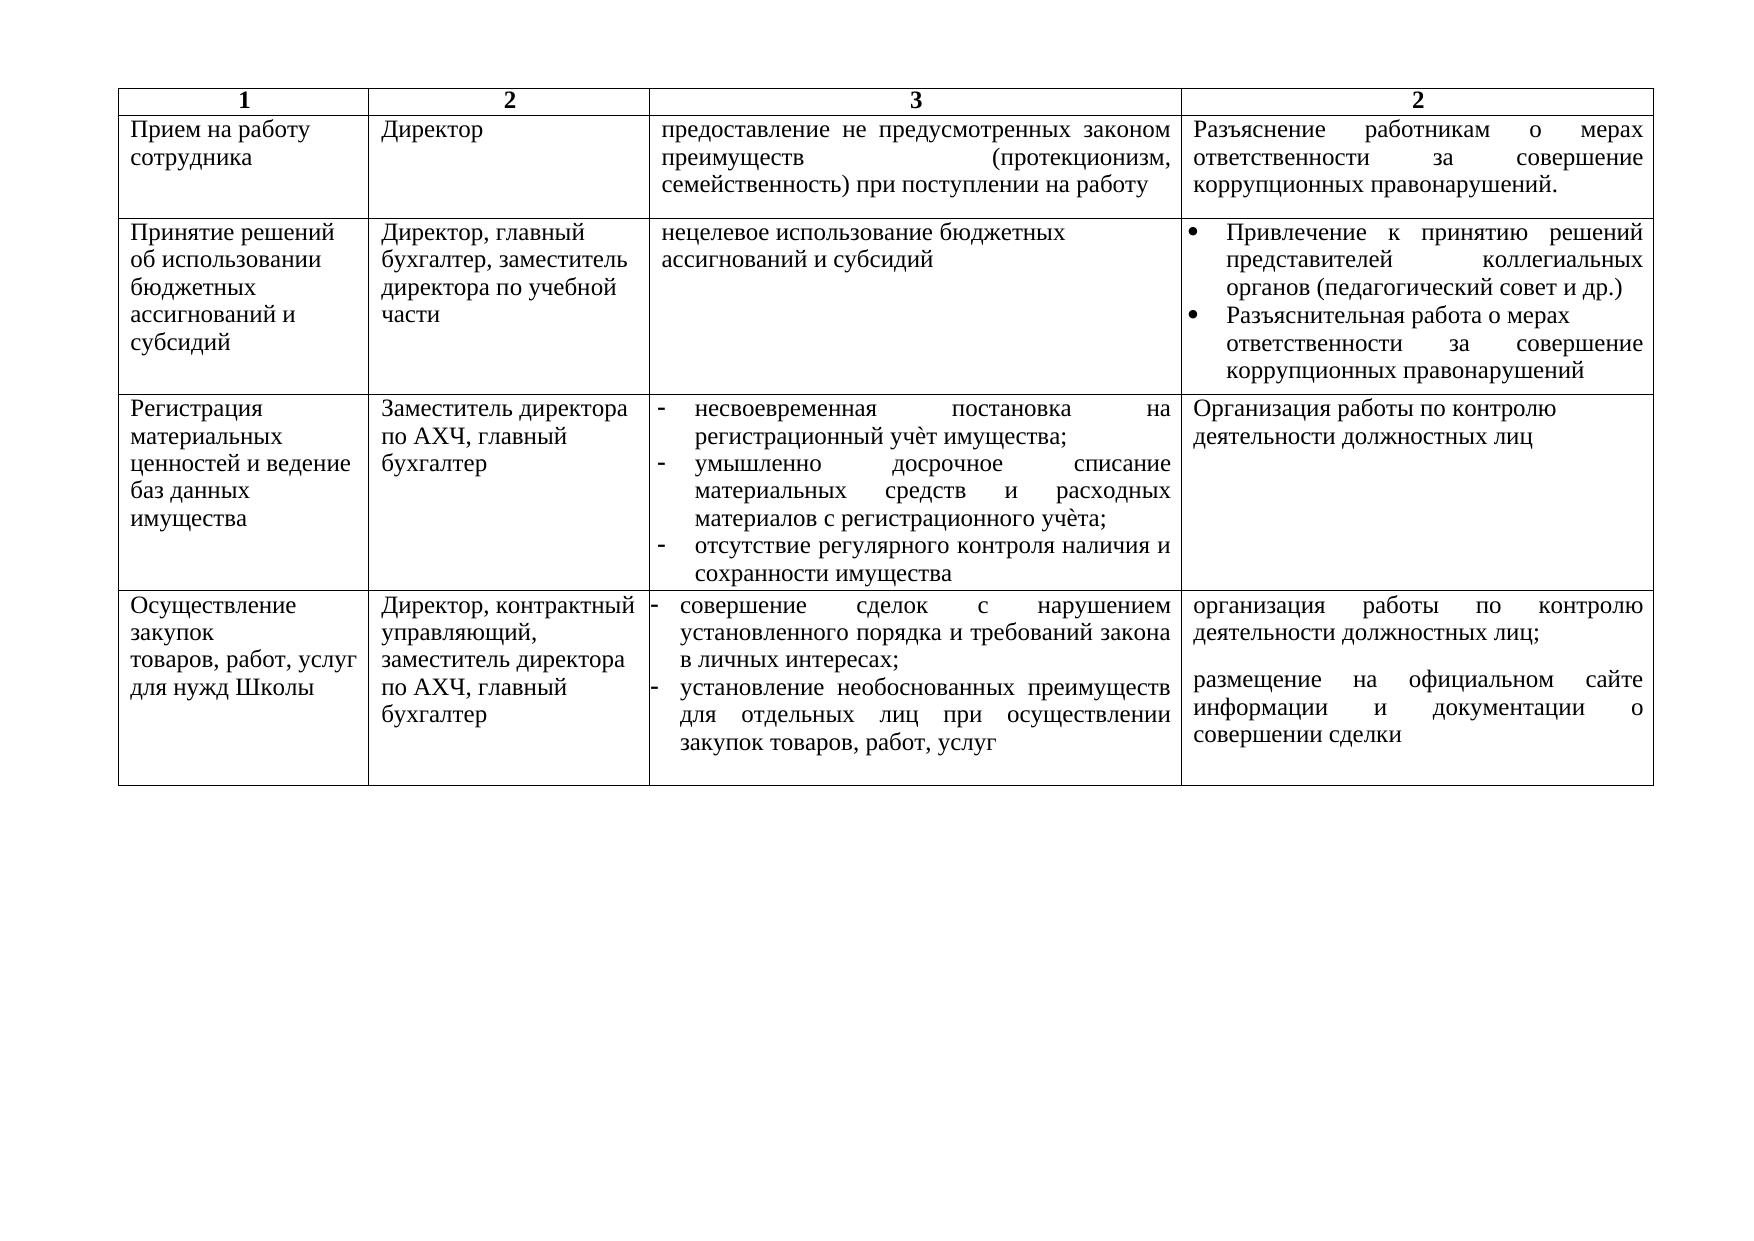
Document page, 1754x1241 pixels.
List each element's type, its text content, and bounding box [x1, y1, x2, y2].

table_header 1 [119, 89, 368, 115]
table_cell Принятие решений об использовании бюджетных ассигнований и субсидий [119, 219, 368, 394]
table_header 3 [650, 89, 1181, 115]
table_cell совершение сделок с нарушением установленного порядка и требований закона в личных интересах; установление необоснованных преимуществ для отдельных лиц при осуществлении закупок товаров, работ, услуг [650, 591, 1181, 785]
table_cell нецелевое использование бюджетных ассигнований и субсидий [650, 219, 1181, 394]
table_cell Разъяснение работникам о мерах ответственности за совершение коррупционных правонарушений. [1182, 116, 1653, 217]
table_cell Прием на работу сотрудника [119, 116, 368, 217]
table_cell Директор, контрактный управляющий, заместитель директора по АХЧ, главный бухгалтер [369, 591, 649, 785]
table_cell Организация работы по контролю деятельности должностных лиц [1182, 395, 1653, 590]
table_cell Привлечение к принятию решений представителей коллегиальных органов (педагогический совет и др.) Разъяснительная работа о мерах ответственности за совершение коррупционных правонарушений [1182, 219, 1653, 394]
table_cell Заместитель директора по АХЧ, главный бухгалтер [369, 395, 649, 590]
table_cell предоставление не предусмотренных законом преимуществ (протекционизм, семейственность) при поступлении на работу [650, 116, 1181, 217]
table_cell Директор, главный бухгалтер, заместитель директора по учебной части [369, 219, 649, 394]
table_header 2 [1182, 89, 1653, 115]
table_cell несвоевременная постановка на регистрационный учѐт имущества; умышленно досрочное списание материальных средств и расходных материалов с регистрационного учѐта; отсутствие регулярного контроля наличия и сохранности имущества [650, 395, 1181, 590]
table_cell Директор [369, 116, 649, 217]
table_header 2 [369, 89, 649, 115]
table_cell Осуществление закупок товаров, работ, услуг для нужд Школы [119, 591, 368, 785]
table_cell Регистрация материальных ценностей и ведение баз данных имущества [119, 395, 368, 590]
table_cell организация работы по контролю деятельности должностных лиц; размещение на официальном сайте информации и документации о совершении сделки [1182, 591, 1653, 785]
